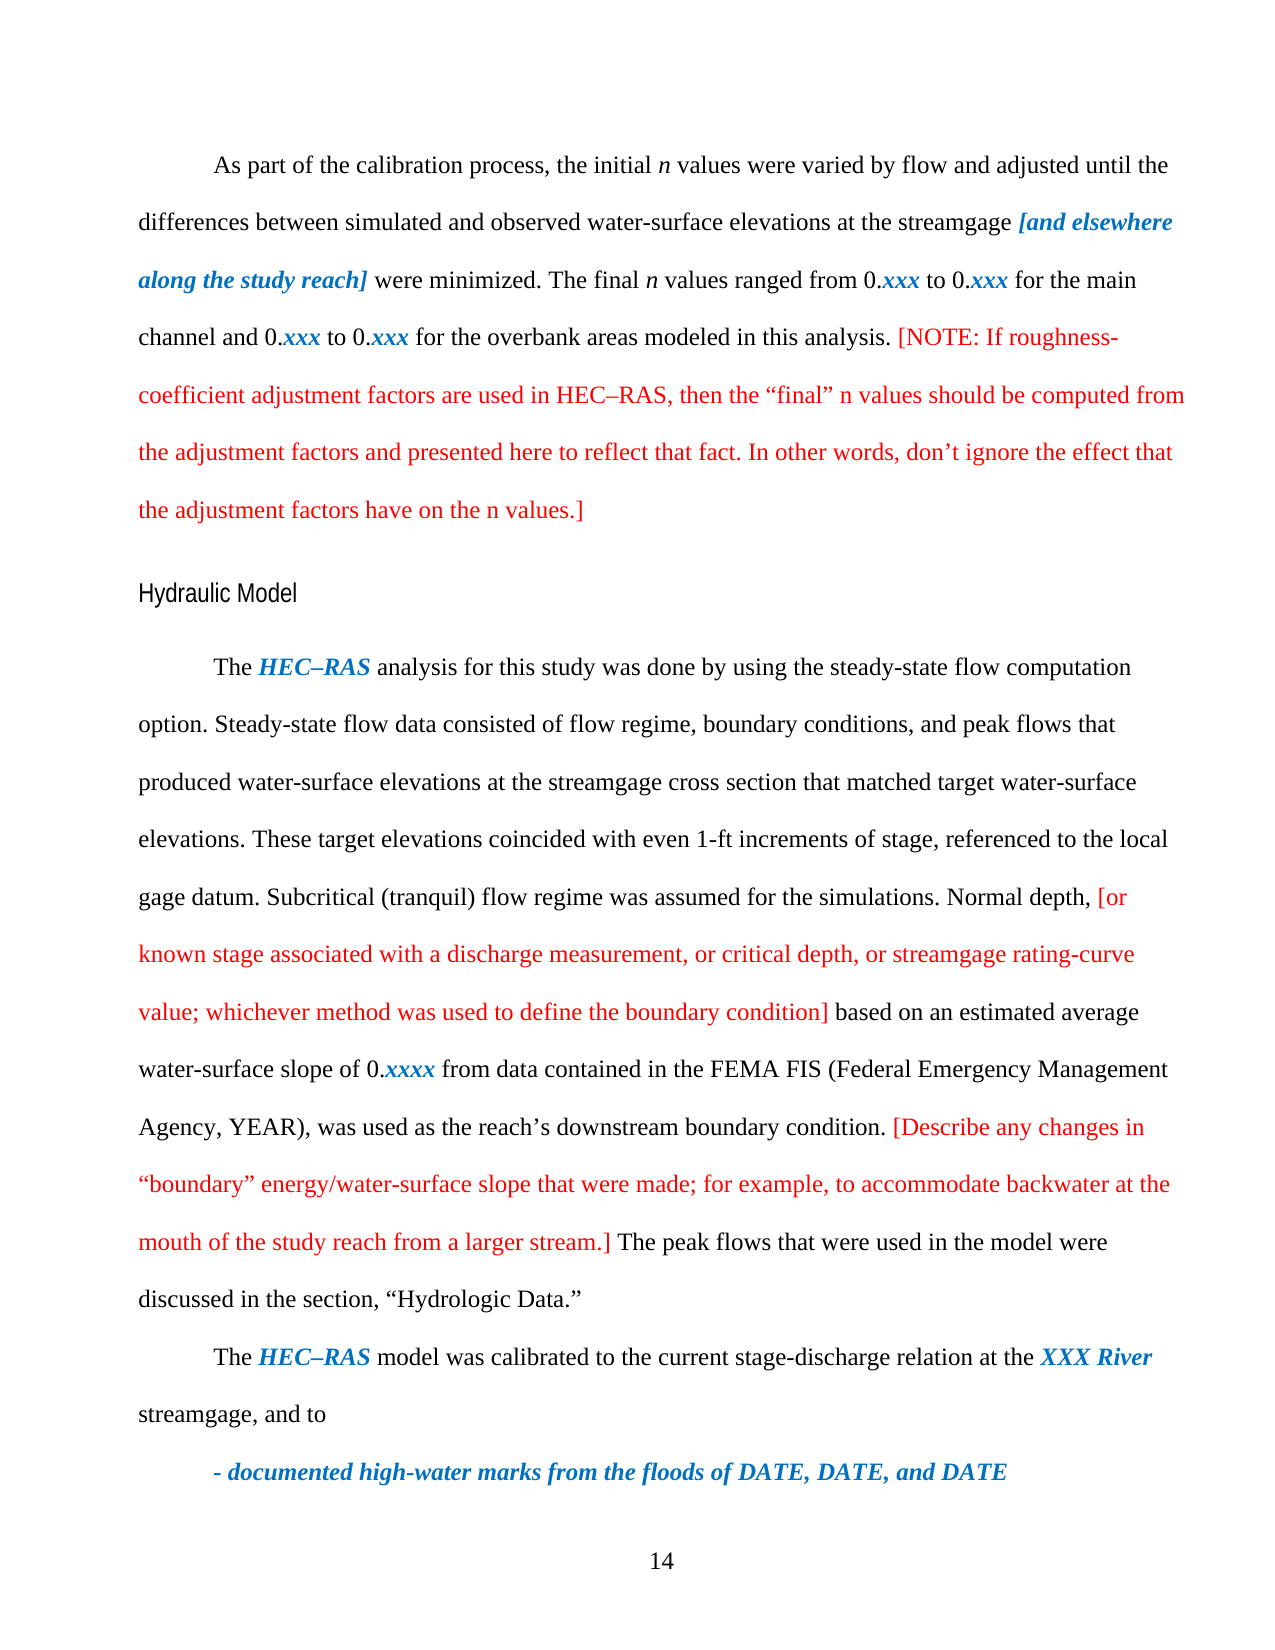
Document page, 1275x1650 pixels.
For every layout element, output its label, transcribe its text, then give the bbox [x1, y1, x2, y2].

text As part of the calibration process, the initial n values were varied by flow and adjusted until the differences between simulated and observed water-surface elevations at the streamgage [and elsewhere along the study reach] were minimized. The final n values ranged from 0.xxx to 0.xxx for the main channel and 0.xxx to 0.xxx for the overbank areas modeled in this analysis. [NOTE: If roughness-coefficient adjustment factors are used in HEC–RAS, then the “final” n values should be computed from the adjustment factors and presented here to reflect that fact. In other words, don’t ignore the effect that the adjustment factors have on the n values.] [138, 150, 1185, 524]
subtitle Hydraulic Model [138, 577, 1185, 608]
text - documented high-water marks from the floods of DATE, DATE, and DATE [138, 1457, 1185, 1486]
text The HEC–RAS analysis for this study was done by using the steady-state flow computation option. Steady-state flow data consisted of flow regime, boundary conditions, and peak flows that produced water-surface elevations at the streamgage cross section that matched target water-surface elevations. These target elevations coincided with even 1-ft increments of stage, referenced to the local gage datum. Subcritical (tranquil) flow regime was assumed for the simulations. Normal depth, [or known stage associated with a discharge measurement, or critical depth, or streamgage rating-curve value; whichever method was used to define the boundary condition] based on an estimated average water-surface slope of 0.xxxx from data contained in the FEMA FIS (Federal Emergency Management Agency, YEAR), was used as the reach’s downstream boundary condition. [Describe any changes in “boundary” energy/water-surface slope that were made; for example, to accommodate backwater at the mouth of the study reach from a larger stream.] The peak flows that were used in the model were discussed in the section, “Hydrologic Data.” [138, 652, 1185, 1313]
text The HEC–RAS model was calibrated to the current stage-discharge relation at the XXX River streamgage, and to [138, 1342, 1185, 1428]
